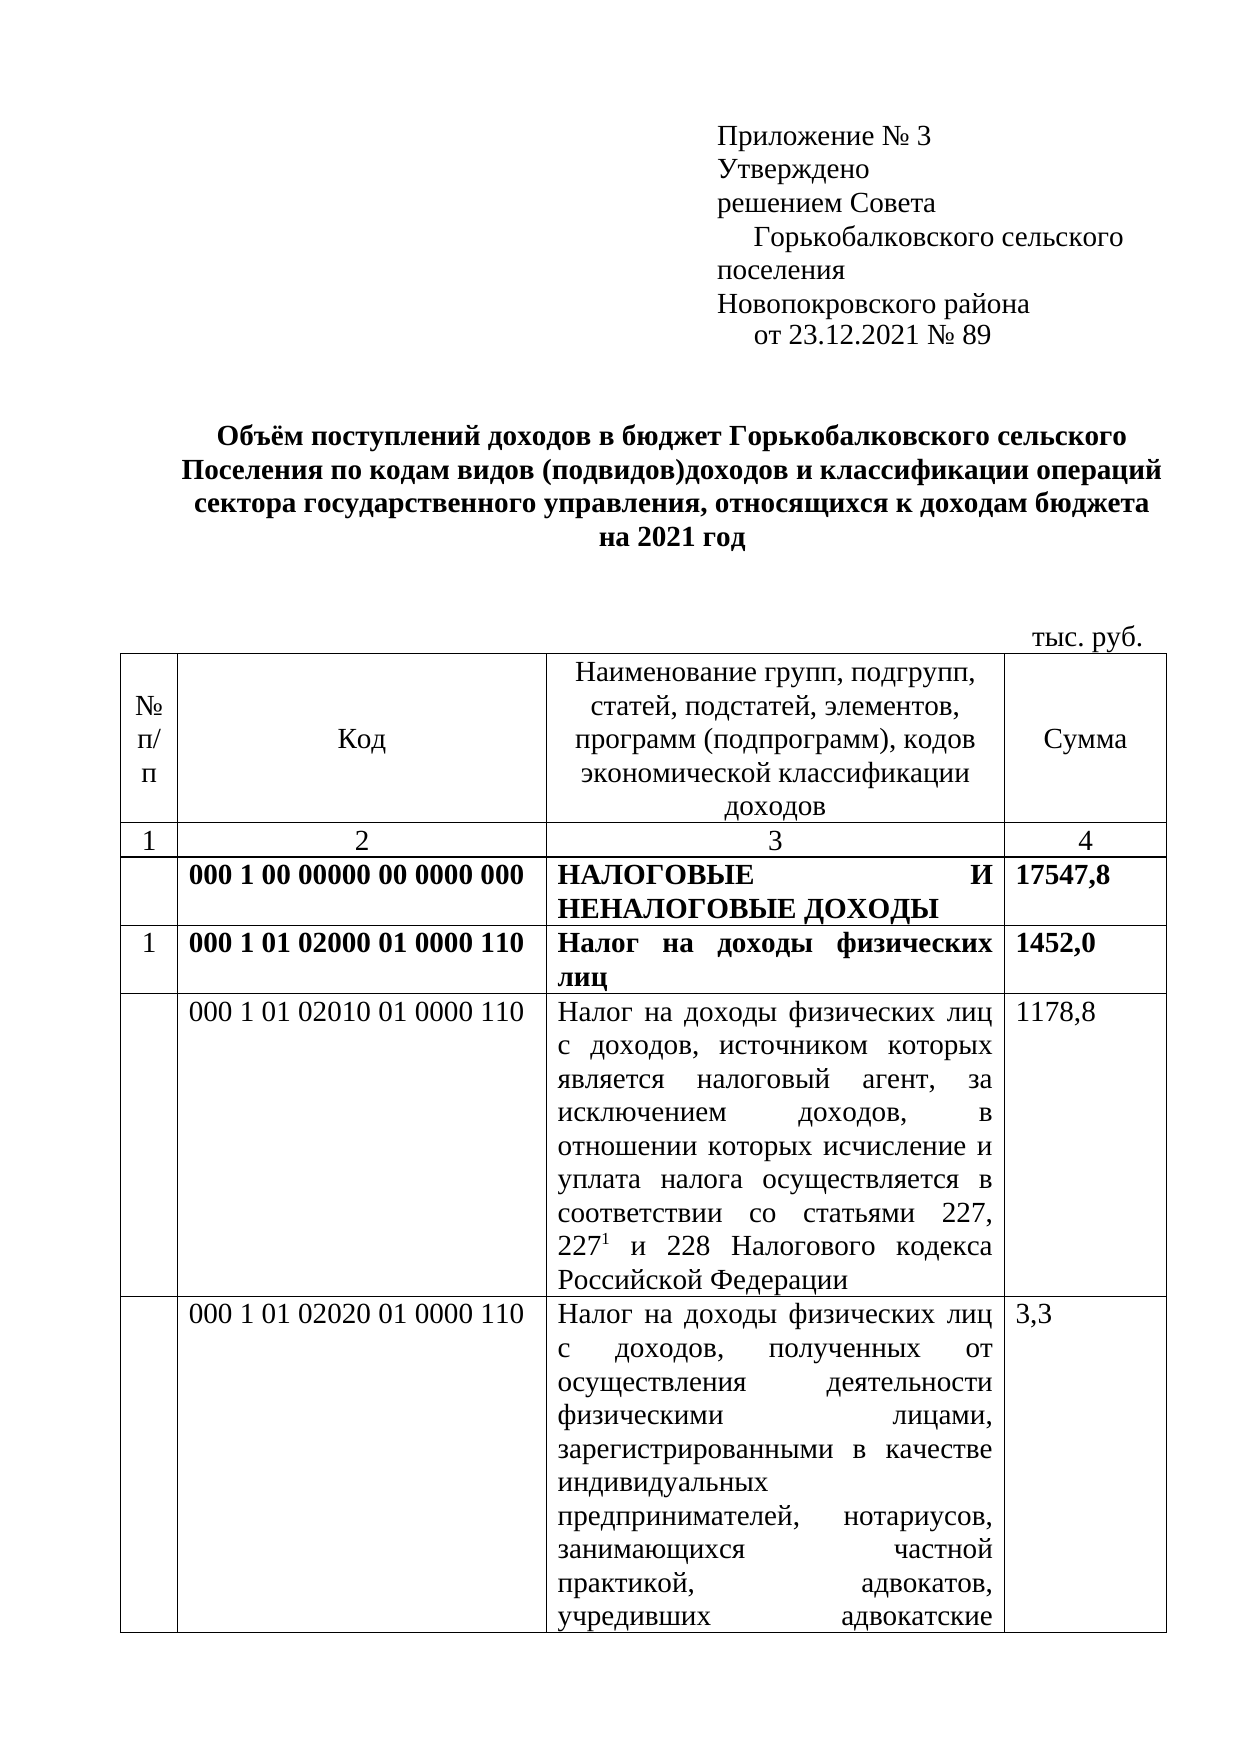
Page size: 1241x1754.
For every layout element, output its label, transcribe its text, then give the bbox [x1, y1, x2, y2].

table_cell 4 [1005, 823, 1166, 856]
table_header Код [178, 654, 546, 822]
table_cell 2 [178, 823, 546, 856]
text решением Совета [177, 185, 1166, 219]
table_cell Налоговые и неналоговые доходы [547, 858, 1004, 924]
subtitle Объём поступлений доходов в бюджет Горькобалковского сельского [177, 418, 1166, 452]
table_cell [121, 858, 177, 924]
table_cell 1178,8 [1005, 994, 1166, 1296]
table_header Наименование групп, подгрупп, статей, подстатей, элементов, программ (подпрограмм), кодов экономической классификации доходов [547, 654, 1004, 822]
text тыс. руб. [177, 619, 1166, 653]
table_cell 3 [547, 823, 1004, 856]
table_cell 17547,8 [1005, 858, 1166, 924]
table_cell 3,3 [1005, 1297, 1166, 1632]
table_header № п/п [121, 654, 177, 822]
table_cell 000 1 01 02010 01 0000 110 [178, 994, 546, 1296]
table_cell 1 [121, 823, 177, 856]
table_cell 000 1 00 00000 00 0000 000 [178, 858, 546, 924]
text Горькобалковского сельского [177, 219, 1166, 252]
text поселения [177, 252, 1166, 286]
table_cell Налог на доходы физических лиц с доходов, источником которых является налоговый агент, за исключением доходов, в отношении которых исчисление и уплата налога осуществляется в соответствии со статьями 227, 2271 и 228 Налогового кодекса Российской Федерации [547, 994, 1004, 1296]
table_cell [121, 1297, 177, 1632]
text Приложение № 3 [177, 118, 1166, 152]
table_cell Налог на доходы физических лиц [547, 926, 1004, 993]
text Утверждено [177, 152, 1166, 185]
table_cell [121, 994, 177, 1296]
text Новопокровского района [177, 286, 1166, 319]
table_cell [178, 1297, 546, 1632]
table_cell 1452,0 [1005, 926, 1166, 993]
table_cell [547, 1297, 1004, 1632]
text Поселения по кодам видов (подвидов)доходов и классификации операций сектора государственного управления, относящихся к доходам бюджета на 2021 год [177, 452, 1166, 552]
text от 23.12.2021 № 89 [177, 319, 1166, 351]
table_cell 1 [121, 926, 177, 993]
table_cell 000 1 01 02000 01 0000 110 [178, 926, 546, 993]
table_header Сумма [1005, 654, 1166, 822]
